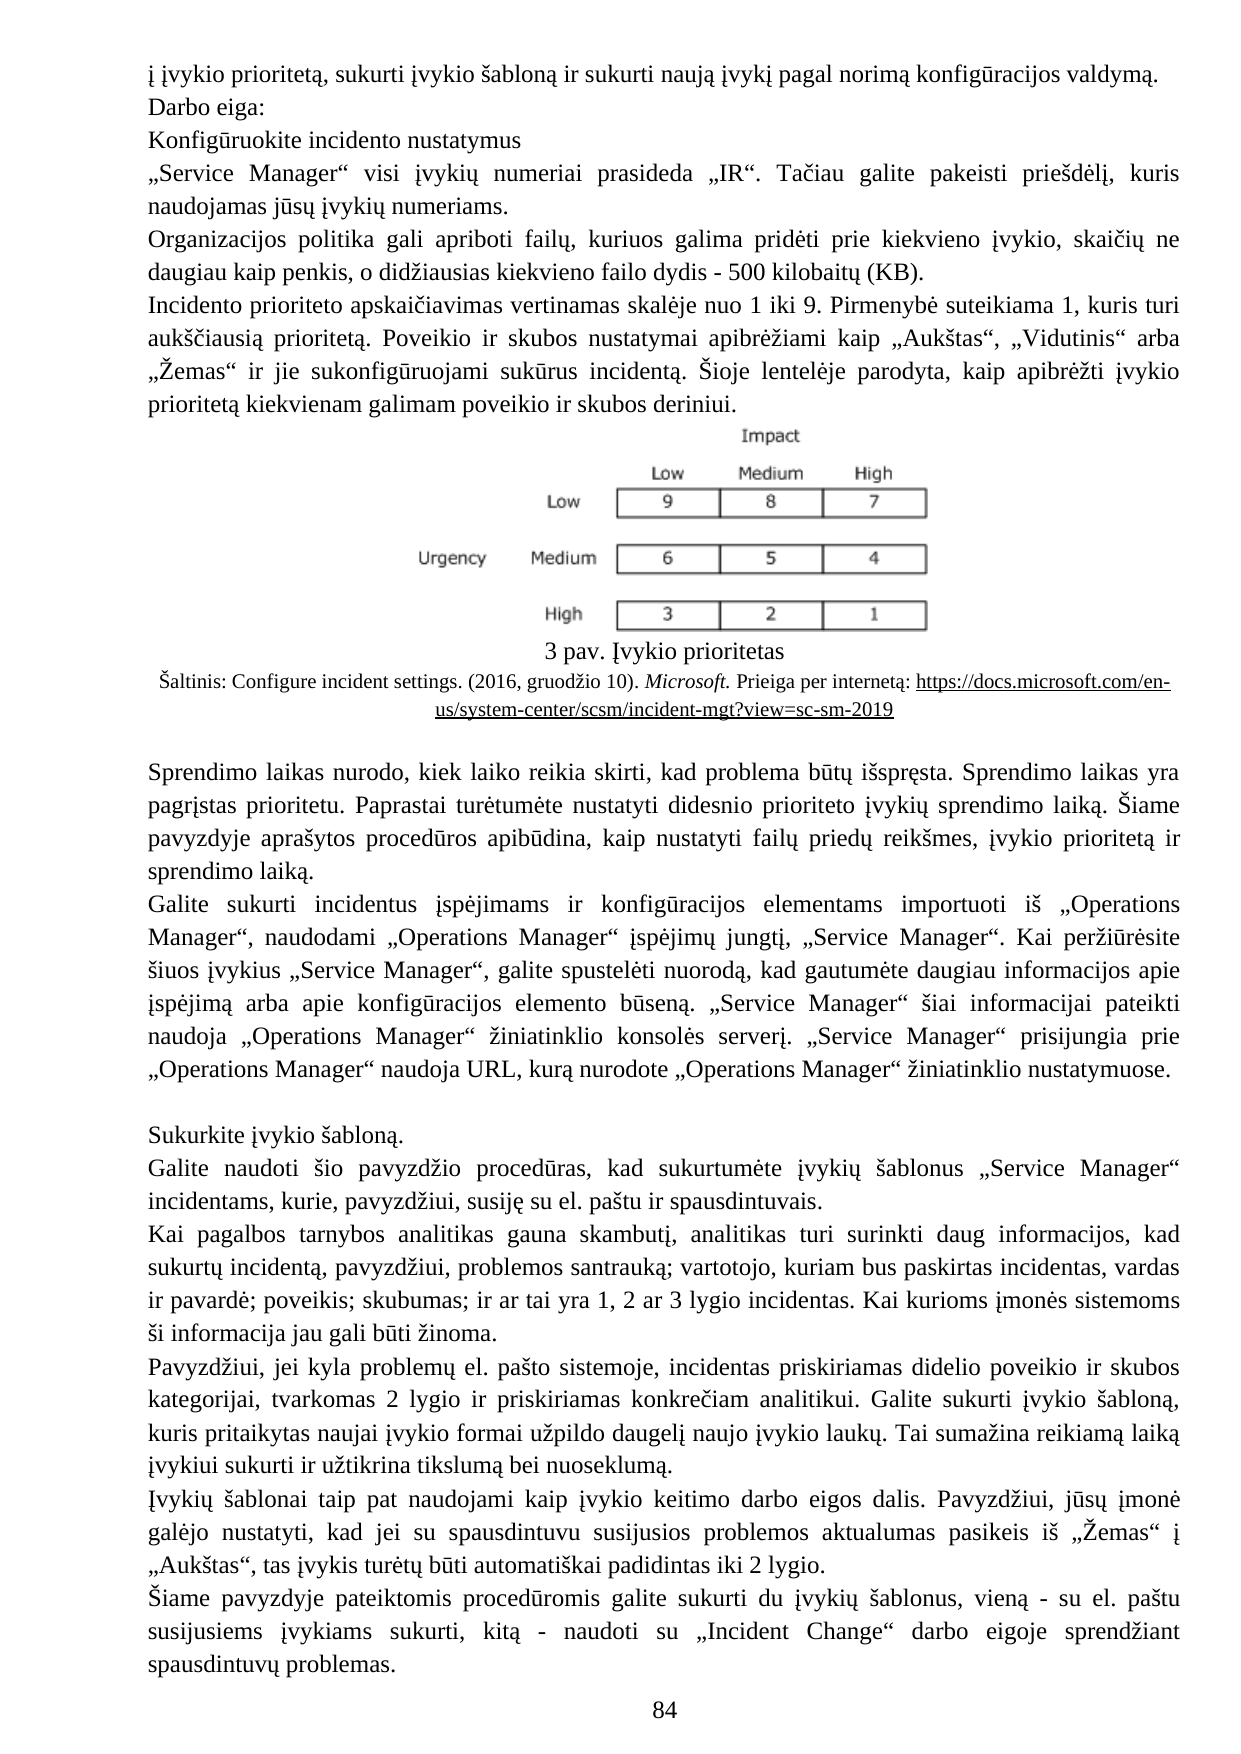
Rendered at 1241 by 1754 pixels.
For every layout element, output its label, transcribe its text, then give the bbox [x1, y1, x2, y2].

text Šaltinis: Configure incident settings. (2016, gruodžio 10). Microsoft. Prieiga per internetą: https://docs.microsoft.com/en-us/system-center/scsm/incident-mgt?view=sc-sm-2019 [148, 669, 1181, 721]
picture [401, 422, 928, 632]
text Pavyzdžiui, jei kyla problemų el. pašto sistemoje, incidentas priskiriamas didelio poveikio ir skubos kategorijai, tvarkomas 2 lygio ir priskiriamas konkrečiam analitikui. Galite sukurti įvykio šabloną, kuris pritaikytas naujai įvykio formai užpildo daugelį naujo įvykio laukų. Tai sumažina reikiamą laiką įvykiui sukurti ir užtikrina tikslumą bei nuoseklumą. [148, 1352, 1181, 1479]
text Galite naudoti šio pavyzdžio procedūras, kad sukurtumėte įvykių šablonus „Service Manager“ incidentams, kurie, pavyzdžiui, susiję su el. paštu ir spausdintuvais. [148, 1153, 1181, 1215]
text Kai pagalbos tarnybos analitikas gauna skambutį, analitikas turi surinkti daug informacijos, kad sukurtų incidentą, pavyzdžiui, problemos santrauką; vartotojo, kuriam bus paskirtas incidentas, vardas ir pavardė; poveikis; skubumas; ir ar tai yra 1, 2 ar 3 lygio incidentas. Kai kurioms įmonės sistemoms ši informacija jau gali būti žinoma. [148, 1219, 1181, 1347]
text Įvykių šablonai taip pat naudojami kaip įvykio keitimo darbo eigos dalis. Pavyzdžiui, jūsų įmonė galėjo nustatyti, kad jei su spausdintuvu susijusios problemos aktualumas pasikeis iš „Žemas“ į „Aukštas“, tas įvykis turėtų būti automatiškai padidintas iki 2 lygio. [148, 1484, 1181, 1578]
text Šiame pavyzdyje pateiktomis procedūromis galite sukurti du įvykių šablonus, vieną - su el. paštu susijusiems įvykiams sukurti, kitą - naudoti su „Incident Change“ darbo eigoje sprendžiant spausdintuvų problemas. [148, 1583, 1181, 1677]
text 3 pav. Įvykio prioritetas [148, 636, 1181, 665]
text Galite sukurti incidentus įspėjimams ir konfigūracijos elementams importuoti iš „Operations Manager“, naudodami „Operations Manager“ įspėjimų jungtį, „Service Manager“. Kai peržiūrėsite šiuos įvykius „Service Manager“, galite spustelėti nuorodą, kad gautumėte daugiau informacijos apie įspėjimą arba apie konfigūracijos elemento būseną. „Service Manager“ šiai informacijai pateikti naudoja „Operations Manager“ žiniatinklio konsolės serverį. „Service Manager“ prisijungia prie „Operations Manager“ naudoja URL, kurą nurodote „Operations Manager“ žiniatinklio nustatymuose. [148, 889, 1181, 1083]
text Sprendimo laikas nurodo, kiek laiko reikia skirti, kad problema būtų išspręsta. Sprendimo laikas yra pagrįstas prioritetu. Paprastai turėtumėte nustatyti didesnio prioriteto įvykių sprendimo laiką. Šiame pavyzdyje aprašytos procedūros apibūdina, kaip nustatyti failų priedų reikšmes, įvykio prioritetą ir sprendimo laiką. [148, 757, 1181, 885]
text Darbo eiga: [148, 92, 1181, 121]
text „Service Manager“ visi įvykių numeriai prasideda „IR“. Tačiau galite pakeisti priešdėlį, kuris naudojamas jūsų įvykių numeriams. [148, 158, 1181, 220]
text Organizacijos politika gali apriboti failų, kuriuos galima pridėti prie kiekvieno įvykio, skaičių ne daugiau kaip penkis, o didžiausias kiekvieno failo dydis - 500 kilobaitų (KB). [148, 224, 1181, 286]
text Incidento prioriteto apskaičiavimas vertinamas skalėje nuo 1 iki 9. Pirmenybė suteikiama 1, kuris turi aukščiausią prioritetą. Poveikio ir skubos nustatymai apibrėžiami kaip „Aukštas“, „Vidutinis“ arba „Žemas“ ir jie sukonfigūruojami sukūrus incidentą. Šioje lentelėje parodyta, kaip apibrėžti įvykio prioritetą kiekvienam galimam poveikio ir skubos deriniui. [148, 290, 1181, 418]
text Konfigūruokite incidento nustatymus [148, 125, 1181, 154]
text Sukurkite įvykio šabloną. [148, 1120, 1181, 1149]
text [148, 59, 1181, 88]
